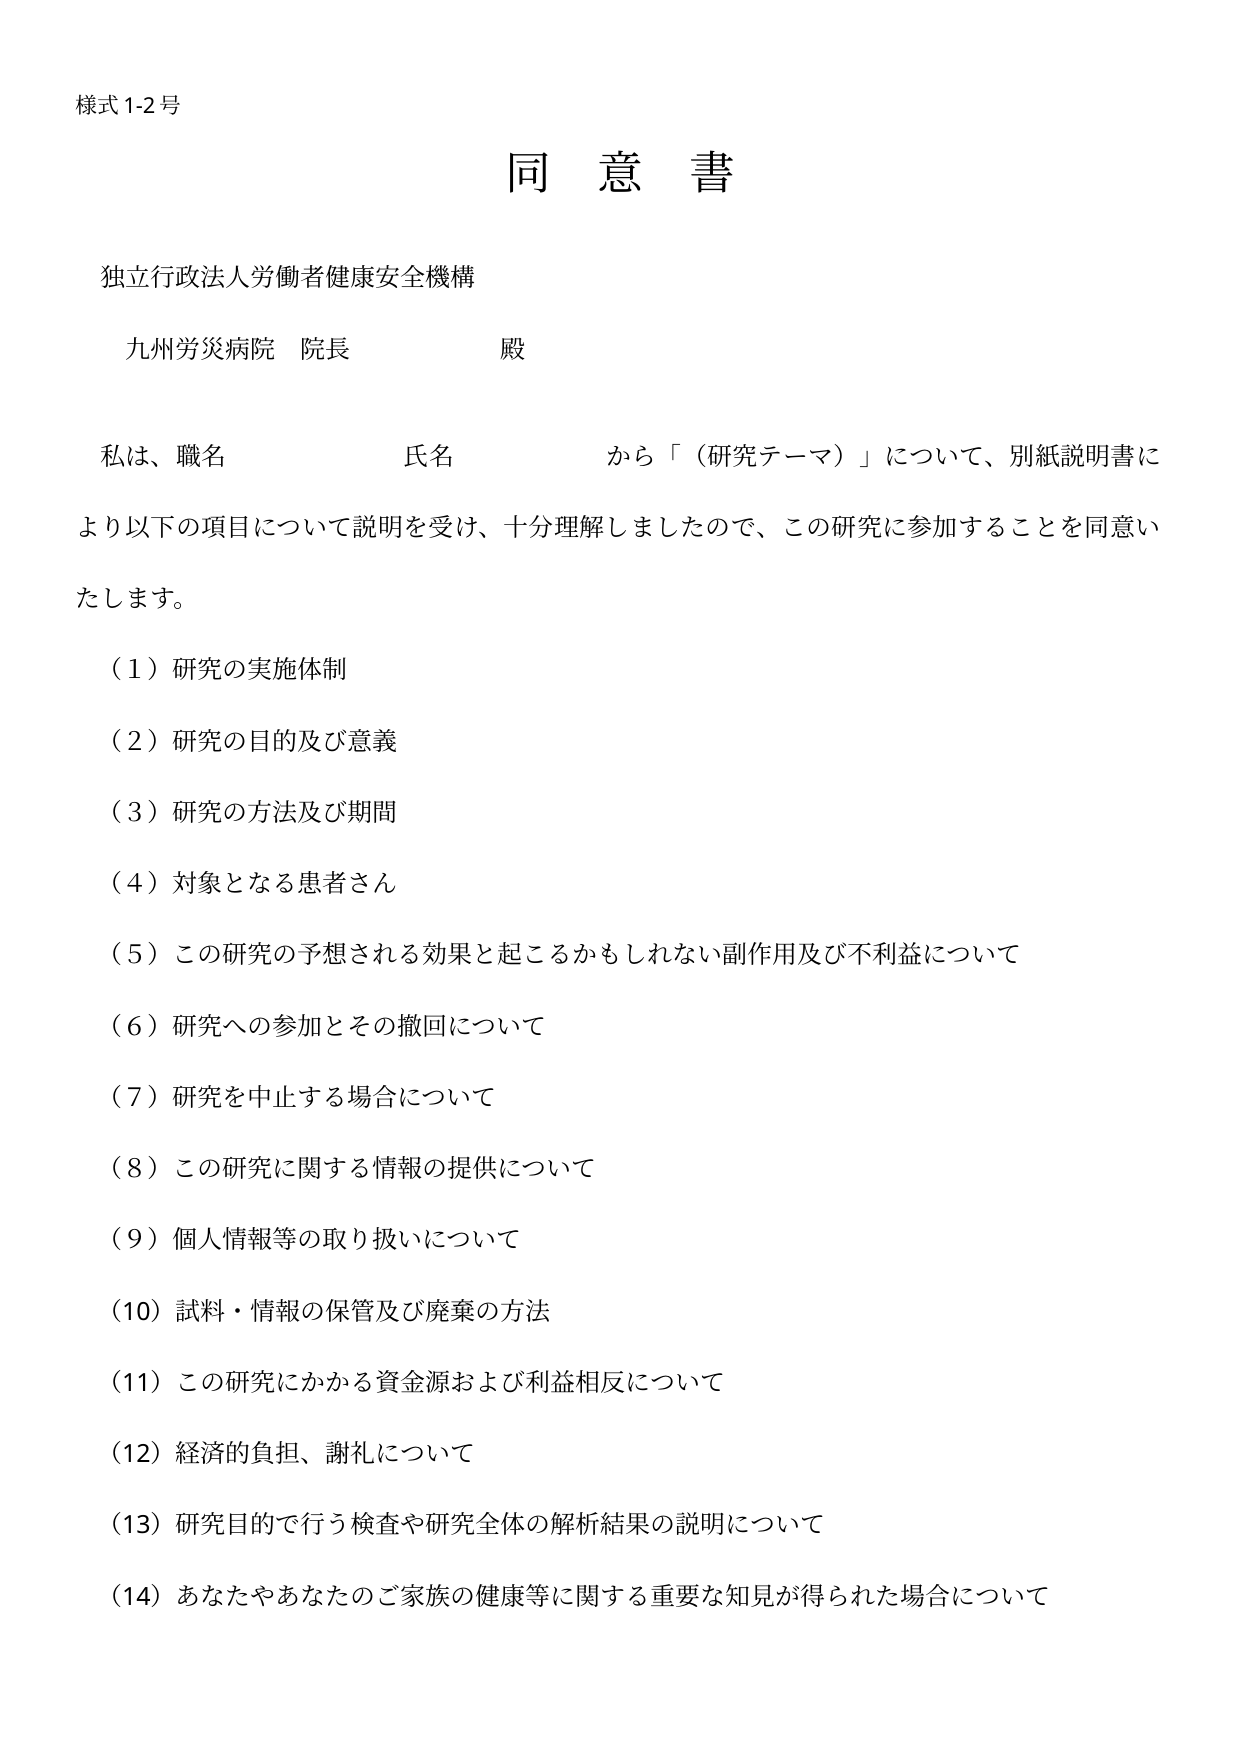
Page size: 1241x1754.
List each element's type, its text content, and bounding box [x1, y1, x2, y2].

text （７）研究を中止する場合について [97, 1060, 1165, 1131]
text （３）研究の方法及び期間 [97, 775, 1165, 846]
text （13）研究目的で行う検査や研究全体の解析結果の説明について [97, 1487, 1165, 1559]
text （２）研究の目的及び意義 [97, 704, 1165, 775]
text 九州労災病院 院長 殿 [75, 312, 1165, 383]
text （11）この研究にかかる資金源および利益相反について [97, 1345, 1165, 1416]
text （５）この研究の予想される効果と起こるかもしれない副作用及び不利益について [97, 917, 1165, 989]
text （８）この研究に関する情報の提供について [97, 1131, 1165, 1202]
text （４）対象となる患者さん [97, 846, 1165, 917]
text （６）研究への参加とその撤回について [97, 989, 1165, 1060]
text （９）個人情報等の取り扱いについて [97, 1202, 1165, 1274]
text （10）試料・情報の保管及び廃棄の方法 [97, 1274, 1165, 1345]
text 私は、職名 氏名 から「（研究テーマ）」について、別紙説明書により以下の項目について説明を受け、十分理解しましたので、この研究に参加することを同意いたします。 [75, 419, 1165, 632]
text 独立行政法人労働者健康安全機構 [75, 241, 1165, 312]
text （14）あなたやあなたのご家族の健康等に関する重要な知見が得られた場合について [97, 1559, 1165, 1630]
text （12）経済的負担、謝礼について [97, 1416, 1165, 1487]
text 同 意 書 [75, 134, 1165, 205]
text （１）研究の実施体制 [97, 632, 1165, 704]
